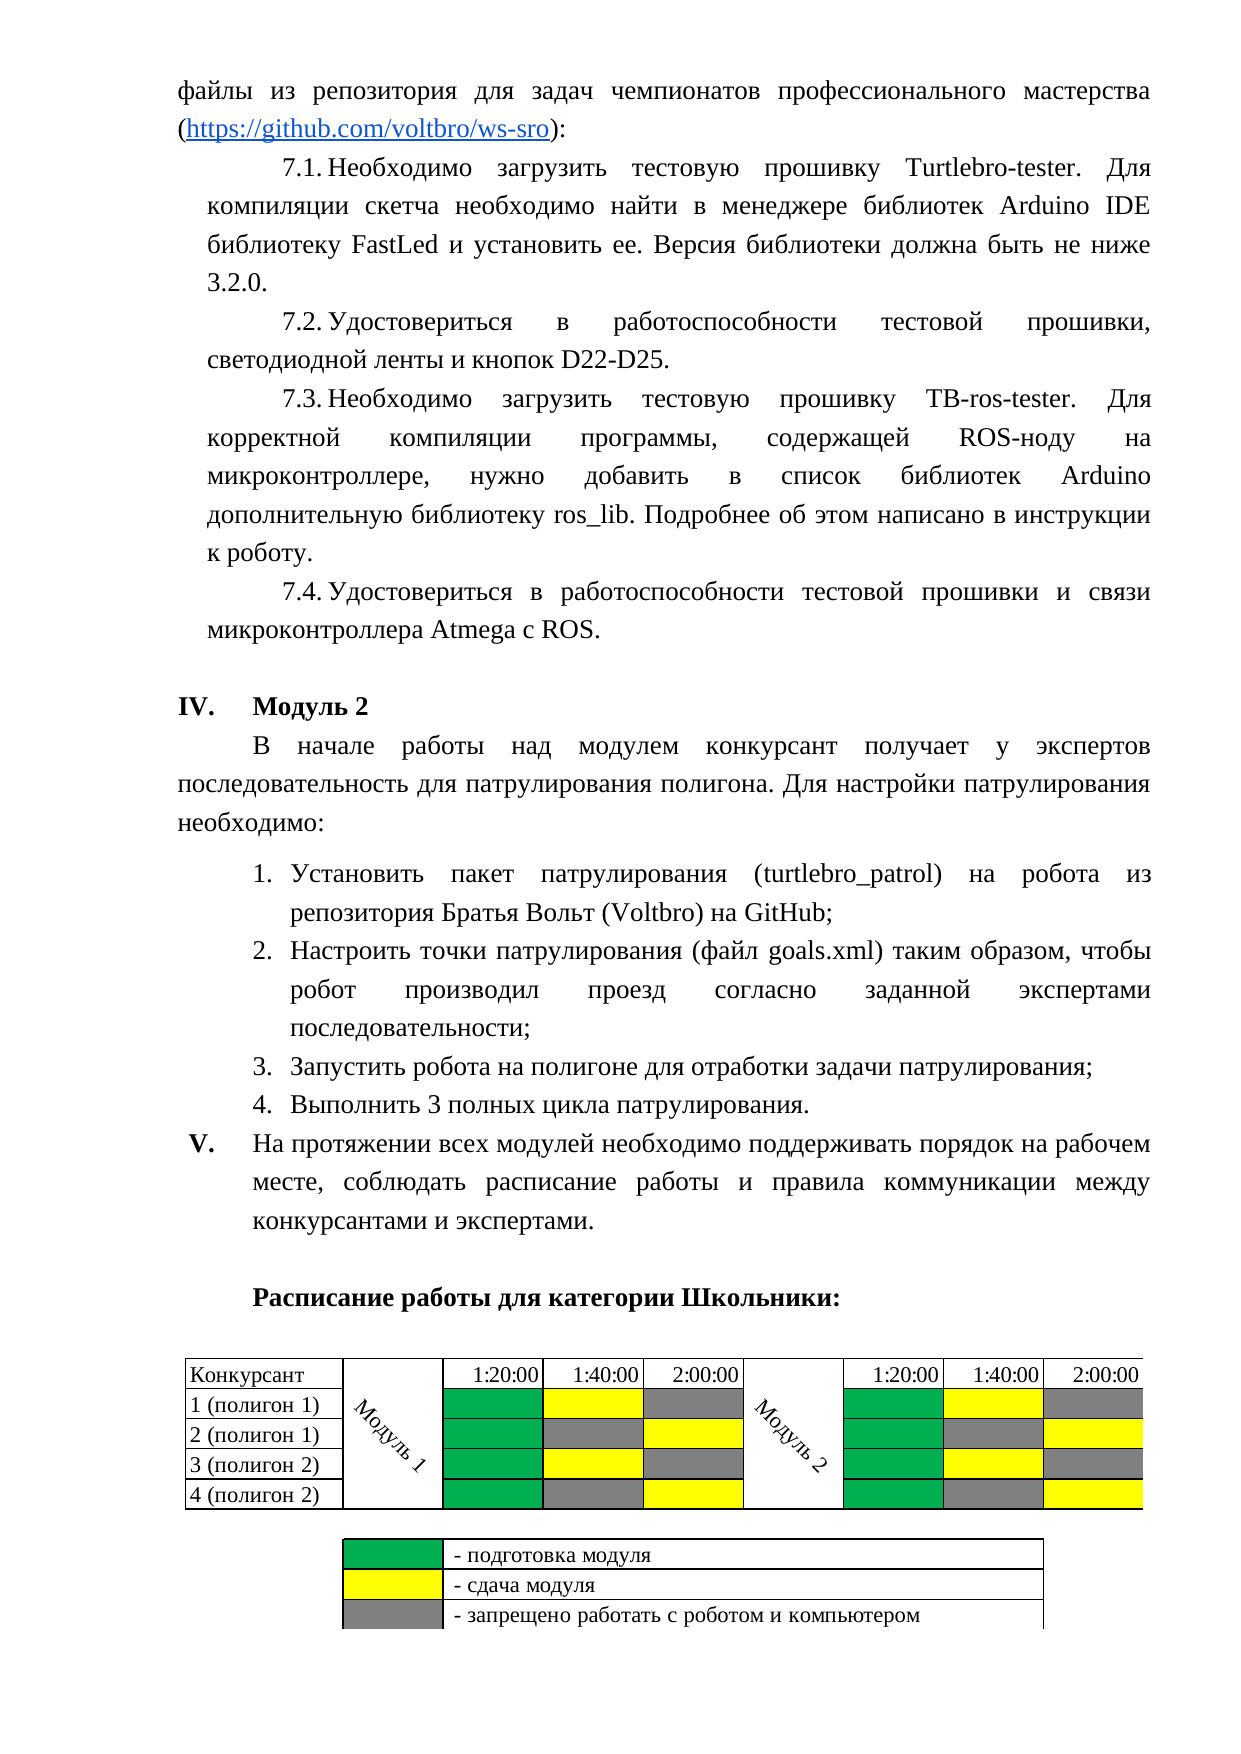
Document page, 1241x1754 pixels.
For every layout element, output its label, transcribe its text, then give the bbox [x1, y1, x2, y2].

list Установить пакет патрулирования (turtlebro_patrol) на робота из репозитория Братья Вольт (Voltbro) на GitHub; [252, 857, 1152, 927]
list Запустить робота на полигоне для отработки задачи патрулирования; [252, 1050, 1152, 1081]
list Необходимо загрузить тестовую прошивку TB-ros-tester. Для корректной компиляции программы, содержащей ROS-ноду на микроконтроллере, нужно добавить в список библиотек Arduino дополнительную библиотеку ros_lib. Подробнее об этом написано в инструкции к роботу. [207, 382, 1152, 421]
list Необходимо загрузить тестовую прошивку Turtlebro-tester. Для компиляции скетча необходимо найти в менеджере библиотек Arduino IDE библиотеку FastLed и установить ее. Версия библиотеки должна быть не ниже 3.2.0. [207, 151, 1152, 298]
list Модуль 2 [215, 691, 1152, 722]
list Необходимо загрузить тестовую прошивку TB-ros-tester. Для корректной компиляции программы, содержащей ROS-ноду на микроконтроллере, нужно добавить в список библиотек Arduino дополнительную библиотеку ros_lib. Подробнее об этом написано в инструкции к роботу. [207, 529, 1152, 567]
list На протяжении всех модулей необходимо поддерживать порядок на рабочем месте, соблюдать расписание работы и правила коммуникации между конкурсантами и экспертами. [215, 1127, 1152, 1235]
list Расписание работы для категории Школьники: [177, 1281, 1152, 1312]
list Удостовериться в работоспособности тестовой прошивки и связи микроконтроллера Atmega с ROS. [207, 575, 1152, 644]
text В начале работы над модулем конкурсант получает у экспертов последовательность для патрулирования полигона. Для настройки патрулирования необходимо: [177, 729, 1152, 837]
list Выполнить 3 полных цикла патрулирования. [252, 1088, 1152, 1119]
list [177, 74, 1152, 143]
list Удостовериться в работоспособности тестовой прошивки, светодиодной ленты и кнопок D22-D25. [207, 305, 1152, 375]
list Настроить точки патрулирования (файл goals.xml) таким образом, чтобы робот производил проезд согласно заданной экспертами последовательности; [252, 934, 1152, 1042]
